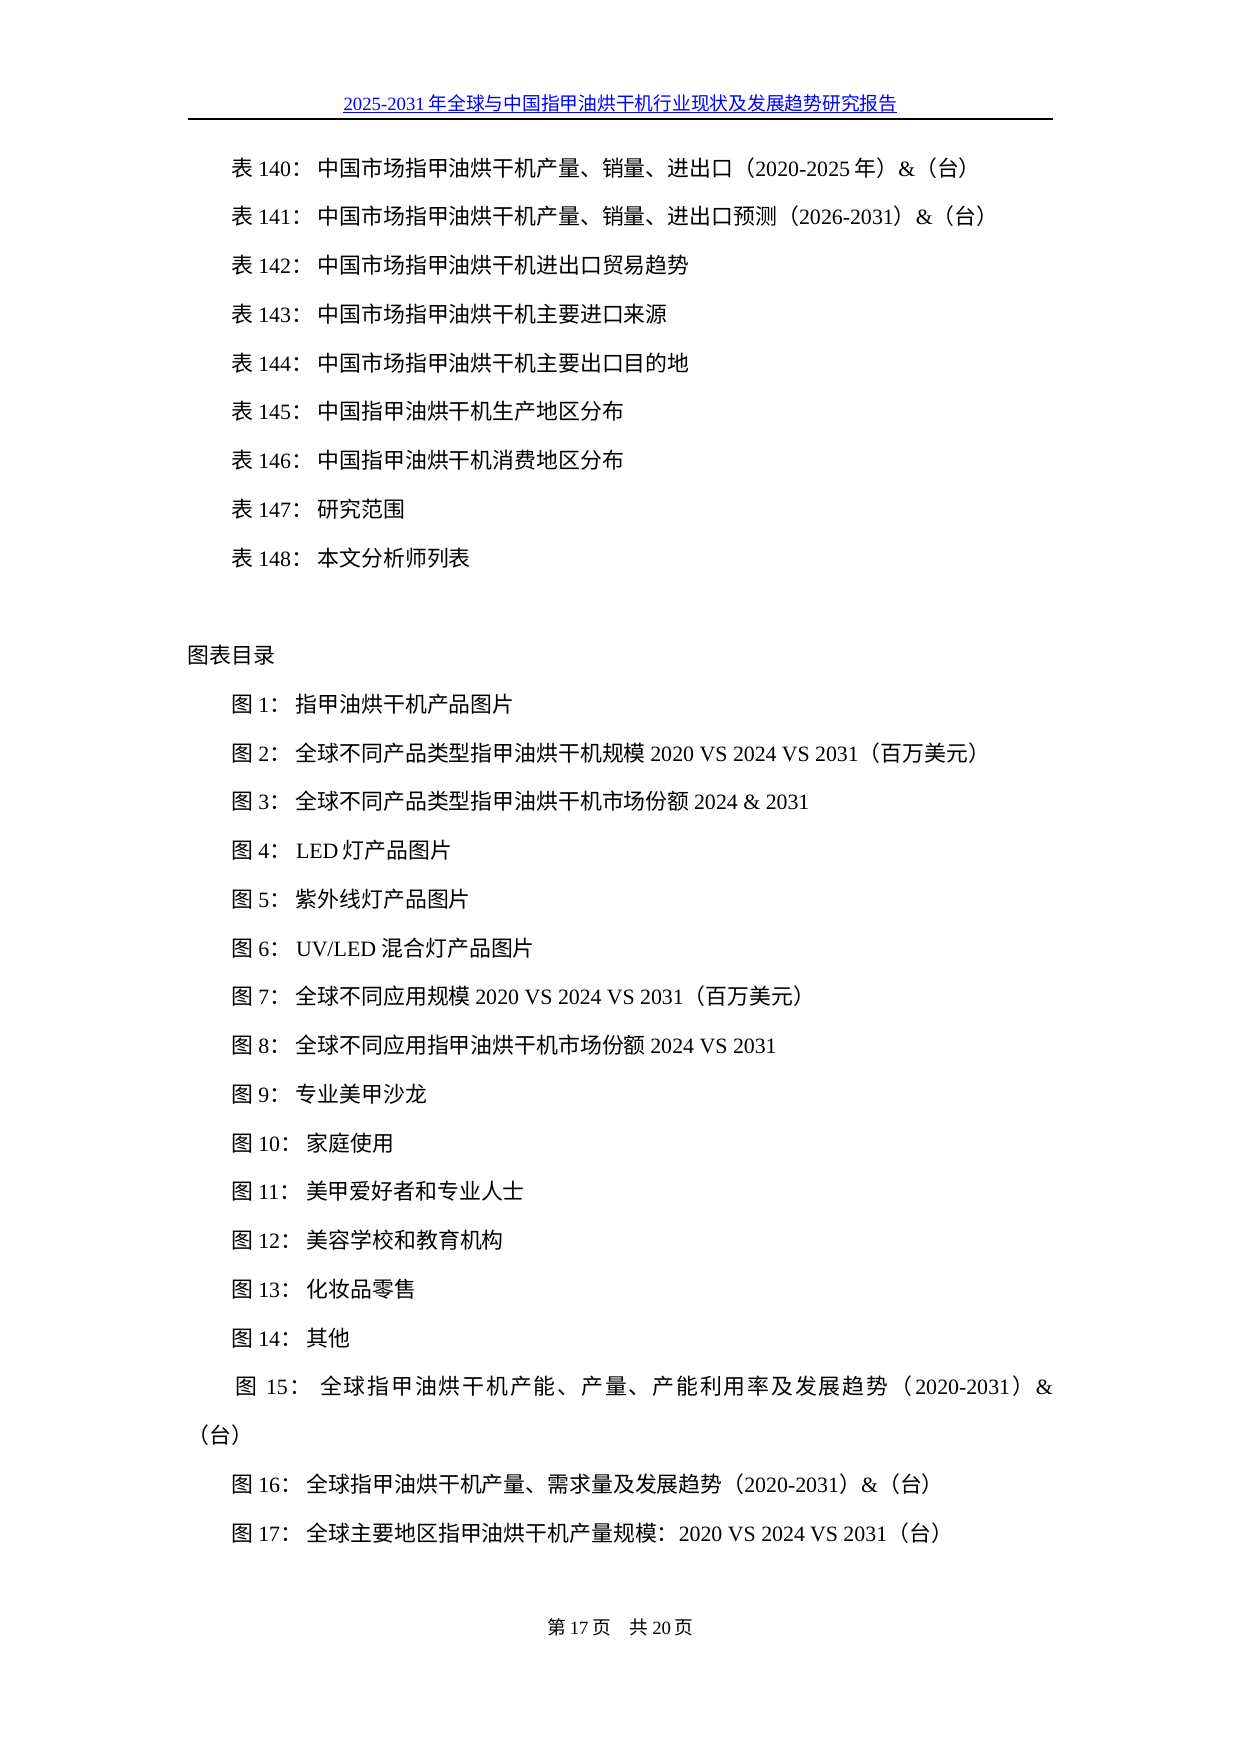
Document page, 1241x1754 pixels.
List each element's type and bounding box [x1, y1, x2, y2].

text [187, 150, 1053, 1548]
